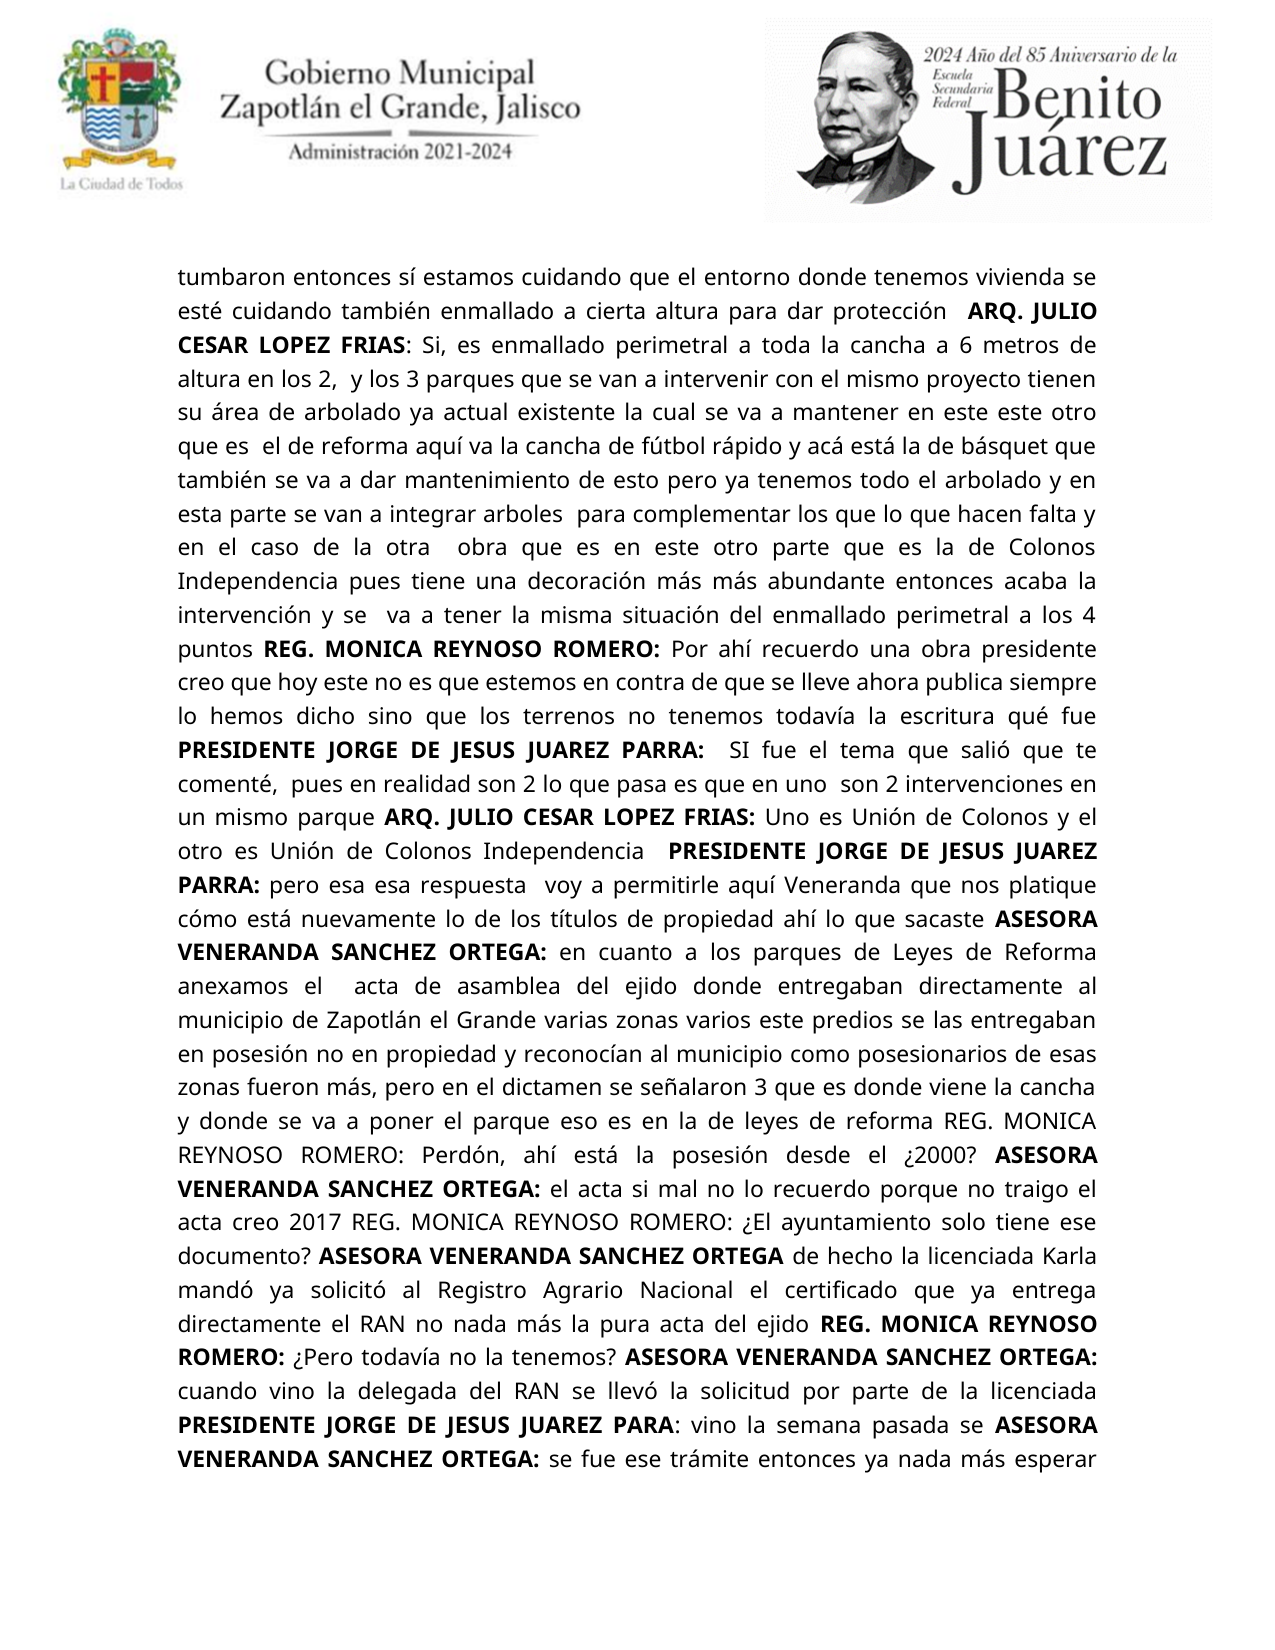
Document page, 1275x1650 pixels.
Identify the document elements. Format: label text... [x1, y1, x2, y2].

picture [0, 2, 1238, 223]
